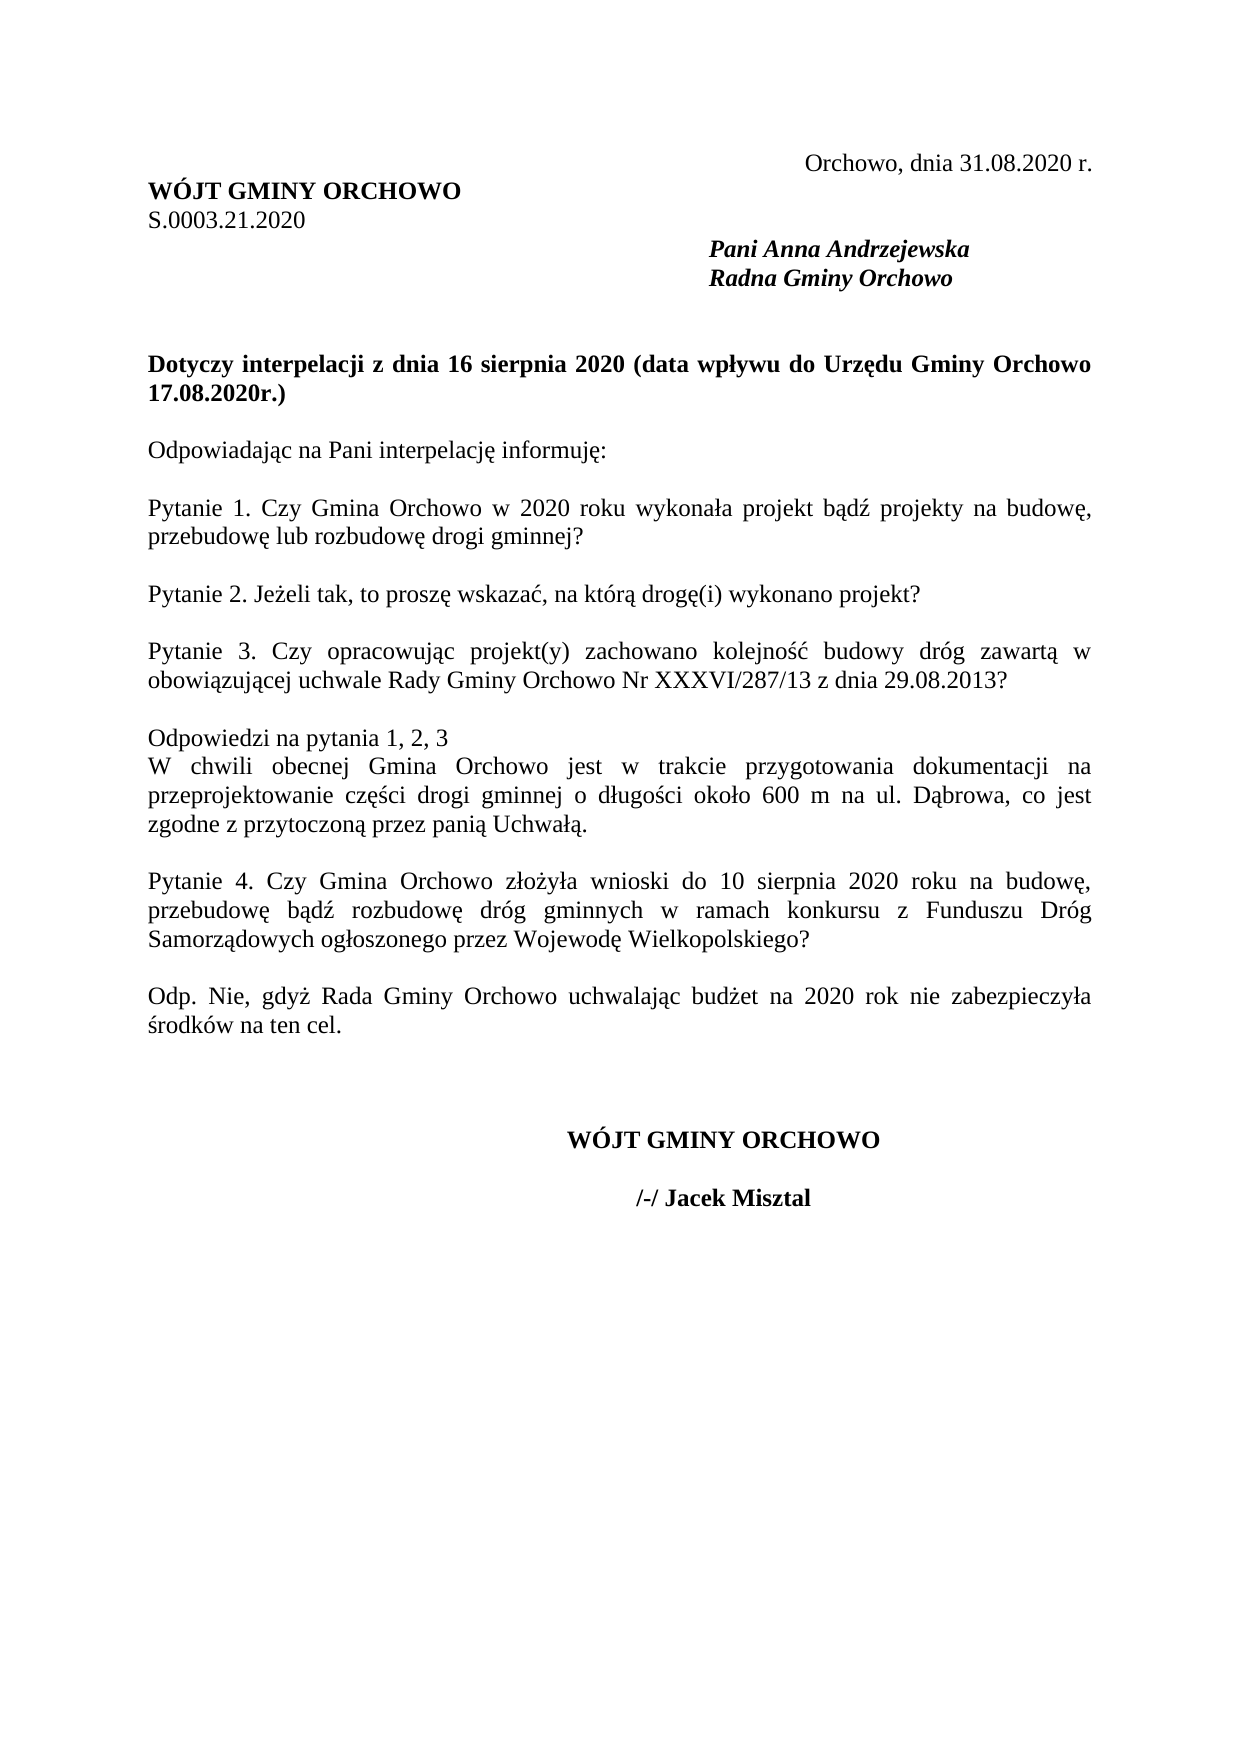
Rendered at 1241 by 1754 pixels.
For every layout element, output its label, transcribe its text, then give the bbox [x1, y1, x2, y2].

text Orchowo, dnia 31.08.2020 r. [148, 148, 1093, 176]
text Dotyczy interpelacji z dnia 16 sierpnia 2020 (data wpływu do Urzędu Gminy Orchowo 17.08.2020r.) [148, 349, 1093, 406]
list Pytanie 3. Czy opracowując projekt(y) zachowano kolejność budowy dróg zawartą w obowiązującej uchwale Rady Gminy Orchowo Nr XXXVI/287/13 z dnia 29.08.2013? [148, 636, 1093, 694]
list Pytanie 2. Jeżeli tak, to proszę wskazać, na którą drogę(i) wykonano projekt? [148, 579, 1093, 608]
text Radna Gminy Orchowo [148, 263, 1093, 291]
list Odpowiedzi na pytania 1, 2, 3 [148, 723, 1093, 751]
text Odpowiadając na Pani interpelację informuję: [148, 435, 1093, 464]
list Odp. Nie, gdyż Rada Gminy Orchowo uchwalając budżet na 2020 rok nie zabezpieczyła środków na ten cel. [148, 981, 1093, 1039]
list Pytanie 1. Czy Gmina Orchowo w 2020 roku wykonała projekt bądź projekty na budowę, przebudowę lub rozbudowę drogi gminnej? [148, 493, 1093, 550]
list Pytanie 4. Czy Gmina Orchowo złożyła wnioski do 10 sierpnia 2020 roku na budowę, przebudowę bądź rozbudowę dróg gminnych w ramach konkursu z Funduszu Dróg Samorządowych ogłoszonego przez Wojewodę Wielkopolskiego? [148, 866, 1093, 953]
text Pani Anna Andrzejewska [148, 234, 1093, 263]
list W chwili obecnej Gmina Orchowo jest w trakcie przygotowania dokumentacji na przeprojektowanie części drogi gminnej o długości około 600 m na ul. Dąbrowa, co jest zgodne z przytoczoną przez panią Uchwałą. [148, 751, 1093, 838]
text /-/ Jacek Misztal [281, 1183, 1093, 1211]
text S.0003.21.2020 [148, 205, 1093, 234]
text WÓJT GMINY ORCHOWO [281, 1125, 1093, 1154]
text WÓJT GMINY ORCHOWO [148, 176, 1093, 205]
